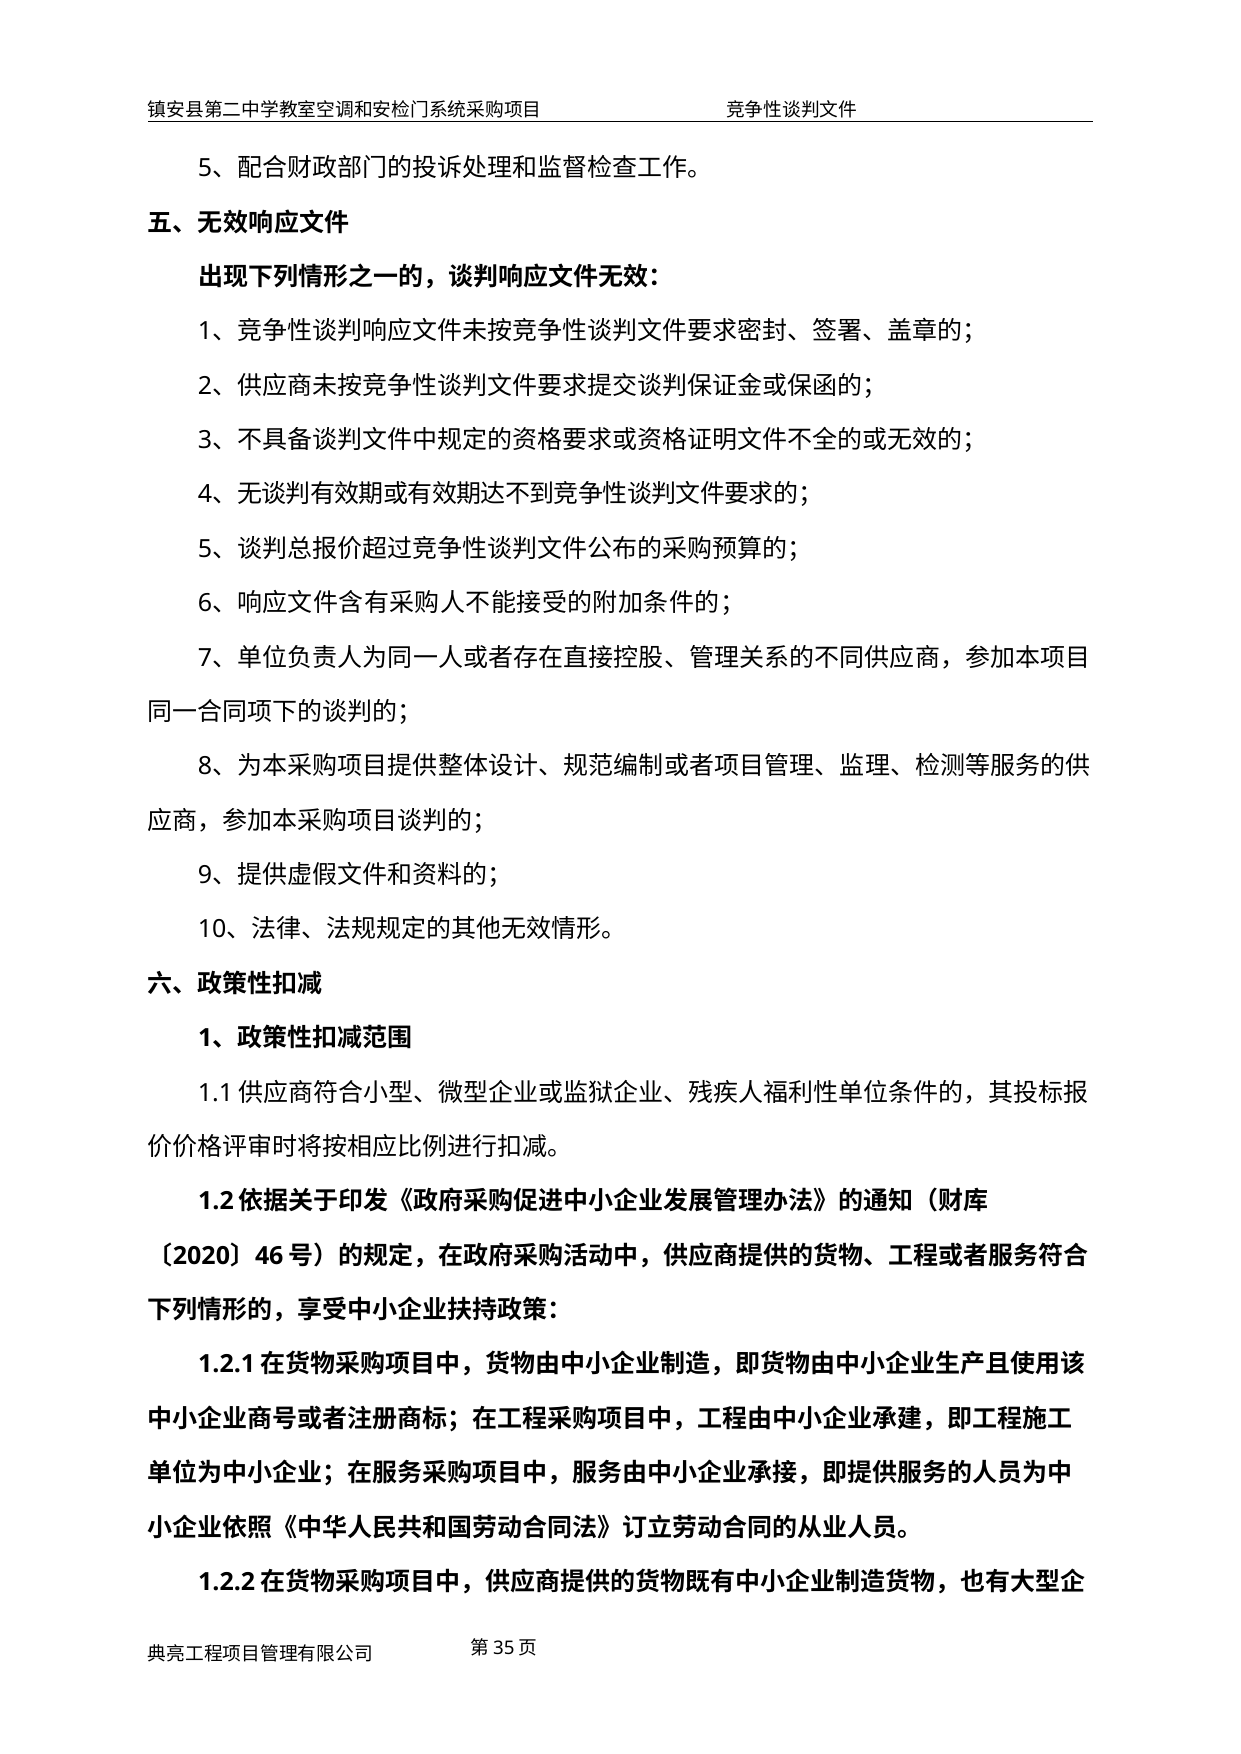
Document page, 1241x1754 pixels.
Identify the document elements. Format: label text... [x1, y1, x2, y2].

text 1、竞争性谈判响应文件未按竞争性谈判文件要求密封、签署、盖章的； [148, 311, 1093, 347]
text 4、无谈判有效期或有效期达不到竞争性谈判文件要求的； [148, 474, 1093, 510]
text 8、为本采购项目提供整体设计、规范编制或者项目管理、监理、检测等服务的供应商，参加本采购项目谈判的； [148, 746, 1093, 836]
text 5、谈判总报价超过竞争性谈判文件公布的采购预算的； [148, 528, 1093, 564]
text 3、不具备谈判文件中规定的资格要求或资格证明文件不全的或无效的； [148, 419, 1093, 456]
text 7、单位负责人为同一人或者存在直接控股、管理关系的不同供应商，参加本项目同一合同项下的谈判的； [148, 637, 1093, 728]
text 1.2依据关于印发《政府采购促进中小企业发展管理办法》的通知（财库〔2020〕46号）的规定，在政府采购活动中，供应商提供的货物、工程或者服务符合下列情形的，享受中小企业扶持政策： [148, 1181, 1093, 1326]
list 出现下列情形之一的，谈判响应文件无效： [148, 256, 1093, 293]
text 1.2.1在货物采购项目中，货物由中小企业制造，即货物由中小企业生产且使用该中小企业商号或者注册商标；在工程采购项目中，工程由中小企业承建，即工程施工单位为中小企业；在服务采购项目中，服务由中小企业承接，即提供服务的人员为中小企业依照《中华人民共和国劳动合同法》订立劳动合同的从业人员。 [148, 1344, 1093, 1543]
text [148, 1561, 1093, 1598]
text 1、政策性扣减范围 [148, 1018, 1093, 1054]
list 五、无效响应文件 [148, 202, 1093, 238]
text 6、响应文件含有采购人不能接受的附加条件的； [148, 583, 1093, 619]
text 2、供应商未按竞争性谈判文件要求提交谈判保证金或保函的； [148, 365, 1093, 401]
text 六、政策性扣减 [148, 963, 1093, 999]
text 1.1供应商符合小型、微型企业或监狱企业、残疾人福利性单位条件的，其投标报价价格评审时将按相应比例进行扣减。 [148, 1072, 1093, 1163]
text 5、配合财政部门的投诉处理和监督检查工作。 [148, 148, 1093, 184]
text 9、提供虚假文件和资料的； [148, 854, 1093, 891]
text 10、法律、法规规定的其他无效情形。 [148, 909, 1093, 945]
